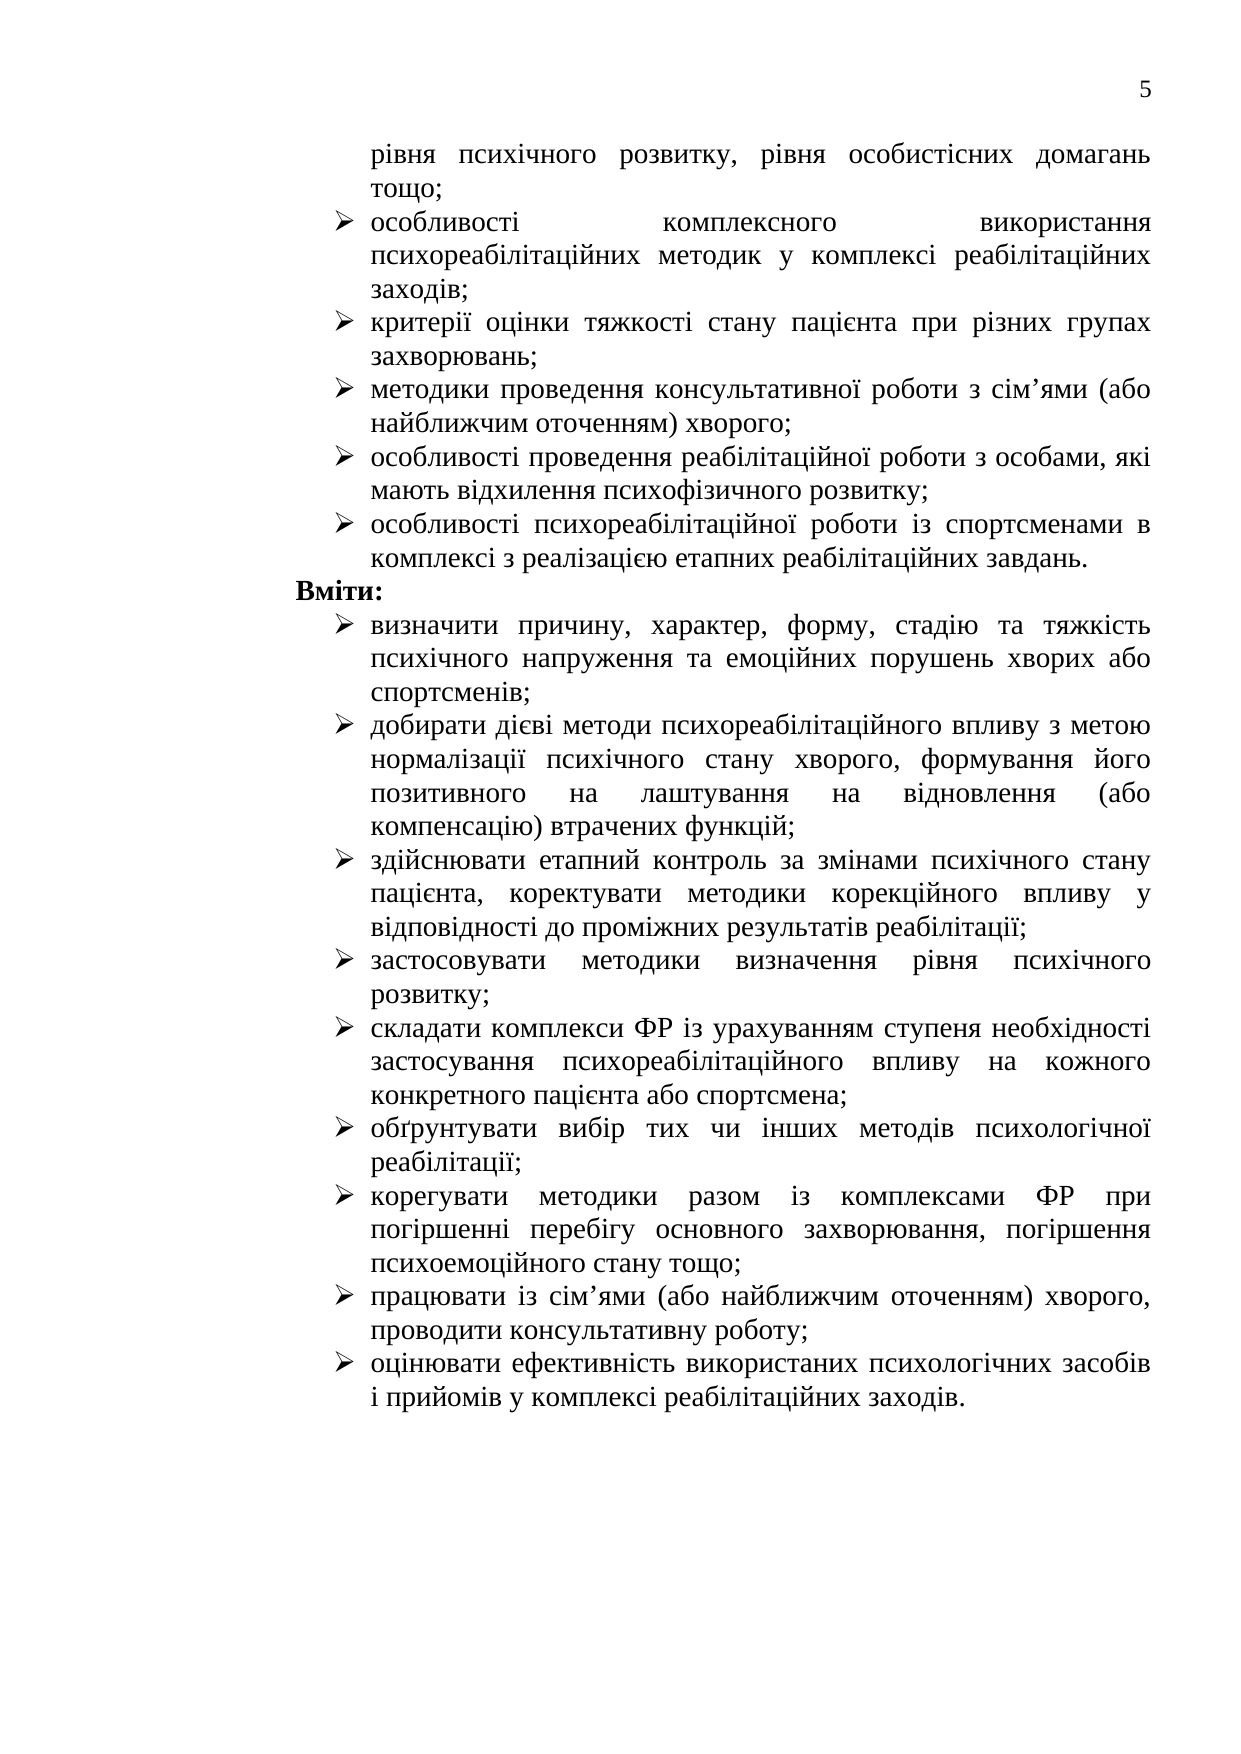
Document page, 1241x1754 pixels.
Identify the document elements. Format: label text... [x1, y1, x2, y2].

list визначити причину, характер, форму, стадію та тяжкість психічного напруження та емоційних порушень хворих або спортсменів; [333, 607, 1152, 707]
list методики проведення консультативної роботи з сім’ями (або найближчим оточенням) хворого; [333, 372, 1152, 439]
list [333, 137, 1152, 204]
list оцінювати ефективність використаних психологічних засобів і прийомів у комплексі реабілітаційних заходів. [333, 1346, 1152, 1413]
list складати комплекси ФР із урахуванням ступеня необхідності застосування психореабілітаційного впливу на кожного конкретного пацієнта або спортсмена; [333, 1010, 1152, 1110]
list корегувати методики разом із комплексами ФР при погіршенні перебігу основного захворювання, погіршення психоемоційного стану тощо; [333, 1178, 1152, 1278]
list застосовувати методики визначення рівня психічного розвитку; [333, 942, 1152, 1010]
list критерії оцінки тяжкості стану пацієнта при різних групах захворювань; [333, 304, 1152, 372]
list добирати дієві методи психореабілітаційного впливу з метою нормалізації психічного стану хворого, формування його позитивного на лаштування на відновлення (або компенсацію) втрачених функцій; [333, 707, 1152, 842]
list обґрунтувати вибір тих чи інших методів психологічної реабілітації; [333, 1110, 1152, 1178]
list особливості комплексного використання психореабілітаційних методик у комплексі реабілітаційних заходів; [333, 204, 1152, 304]
list працювати із сім’ями (або найближчим оточенням) хворого, проводити консультативну роботу; [333, 1278, 1152, 1346]
list здійснювати етапний контроль за змінами психічного стану пацієнта, коректувати методики корекційного впливу у відповідності до проміжних результатів реабілітації; [333, 842, 1152, 942]
list особливості психореабілітаційної роботи із спортсменами в комплексі з реалізацією етапних реабілітаційних завдань. [333, 506, 1152, 573]
text Вміти: [295, 573, 1152, 607]
list особливості проведення реабілітаційної роботи з особами, які мають відхилення психофізичного розвитку; [333, 439, 1152, 506]
